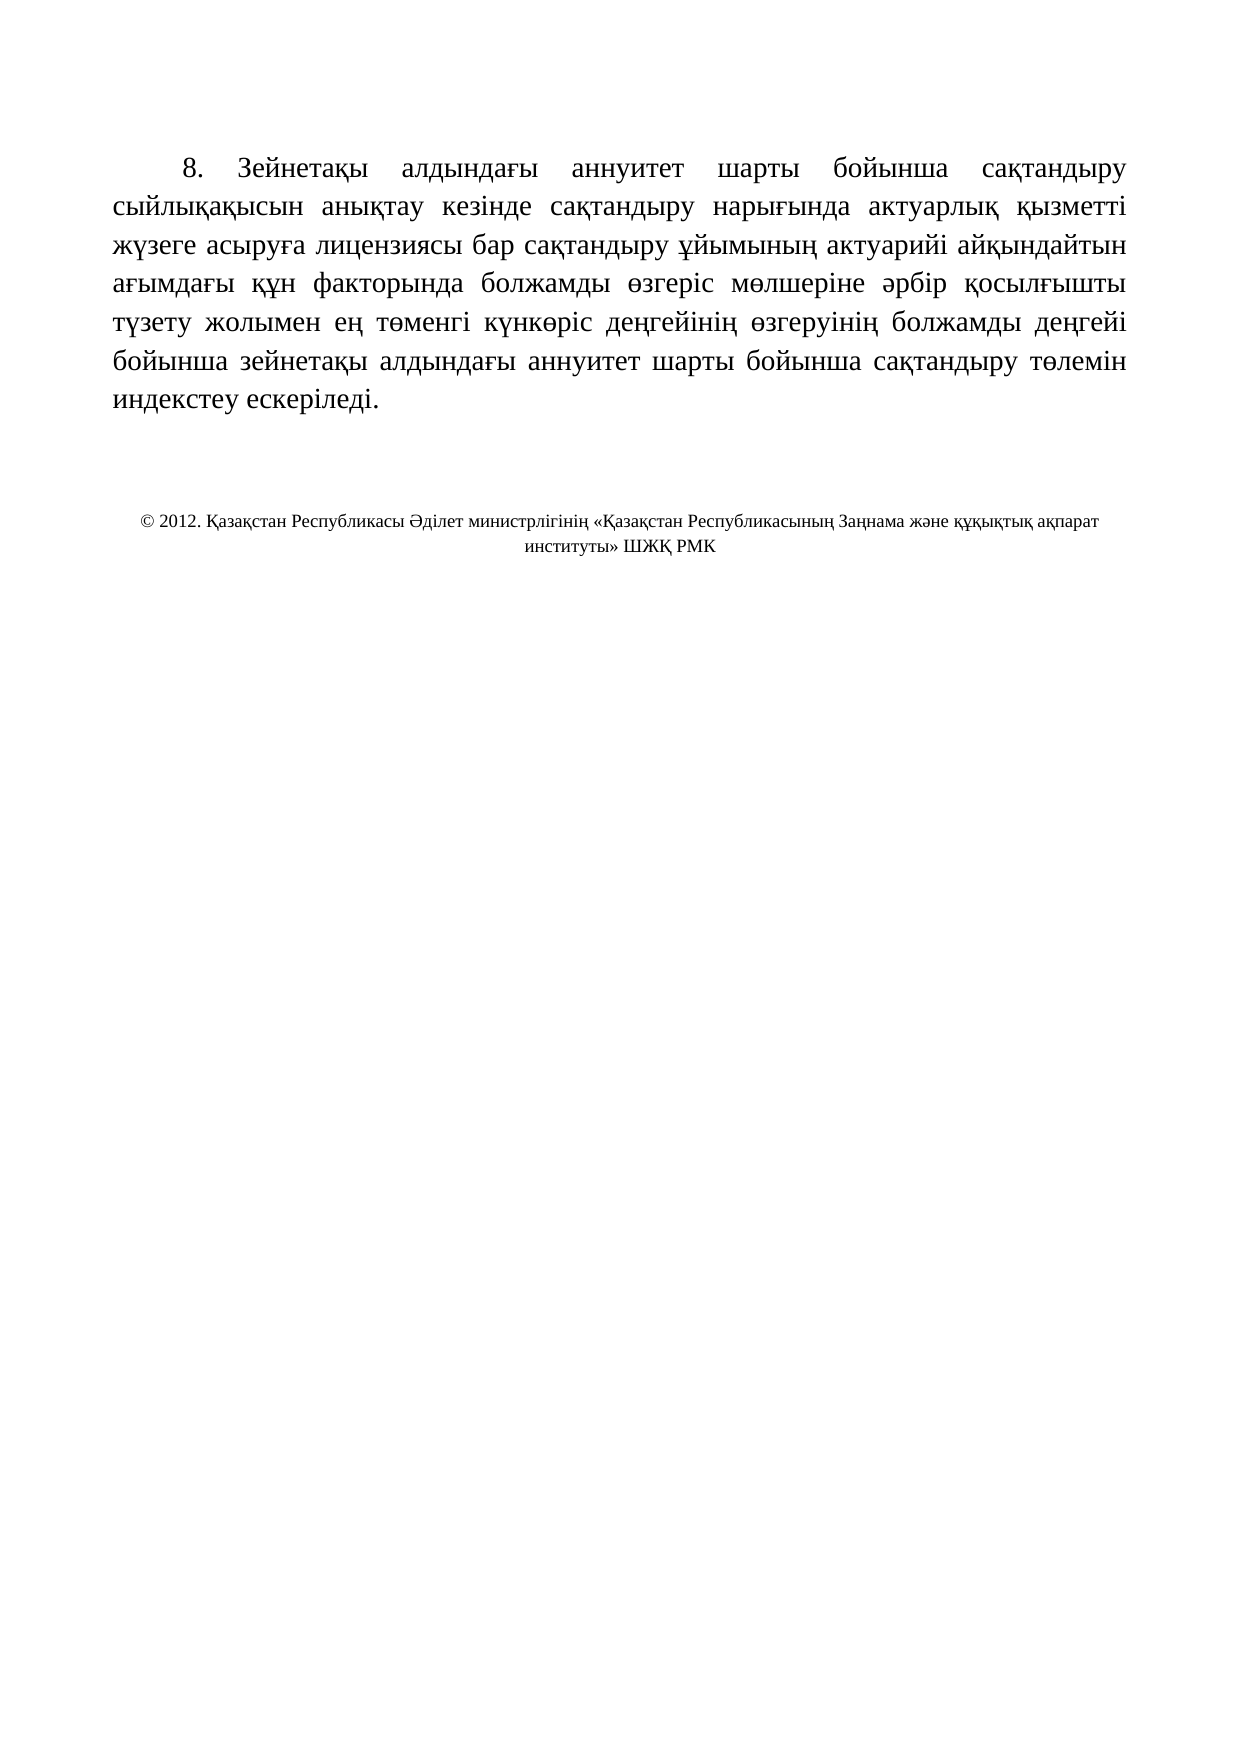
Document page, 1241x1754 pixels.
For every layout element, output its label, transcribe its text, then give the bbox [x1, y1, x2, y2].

text 8. Зейнетақы алдындағы аннуитет шарты бойынша сақтандыру сыйлықақысын анықтау кезінде сақтандыру нарығында актуарлық қызметті жүзеге асыруға лицензиясы бар сақтандыру ұйымының актуарийі айқындайтын ағымдағы құн факторында болжамды өзгеріс мөлшеріне әрбір қосылғышты түзету жолымен ең төменгі күнкөріс деңгейінің өзгеруінің болжамды деңгейі бойынша зейнетақы алдындағы аннуитет шарты бойынша сақтандыру төлемін индекстеу ескеріледі. [112, 150, 1128, 415]
text © 2012. Қазақстан Республикасы Әділет министрлігінің «Қазақстан Республикасының Заңнама және құқықтық ақпарат институты» ШЖҚ РМК [112, 510, 1128, 557]
